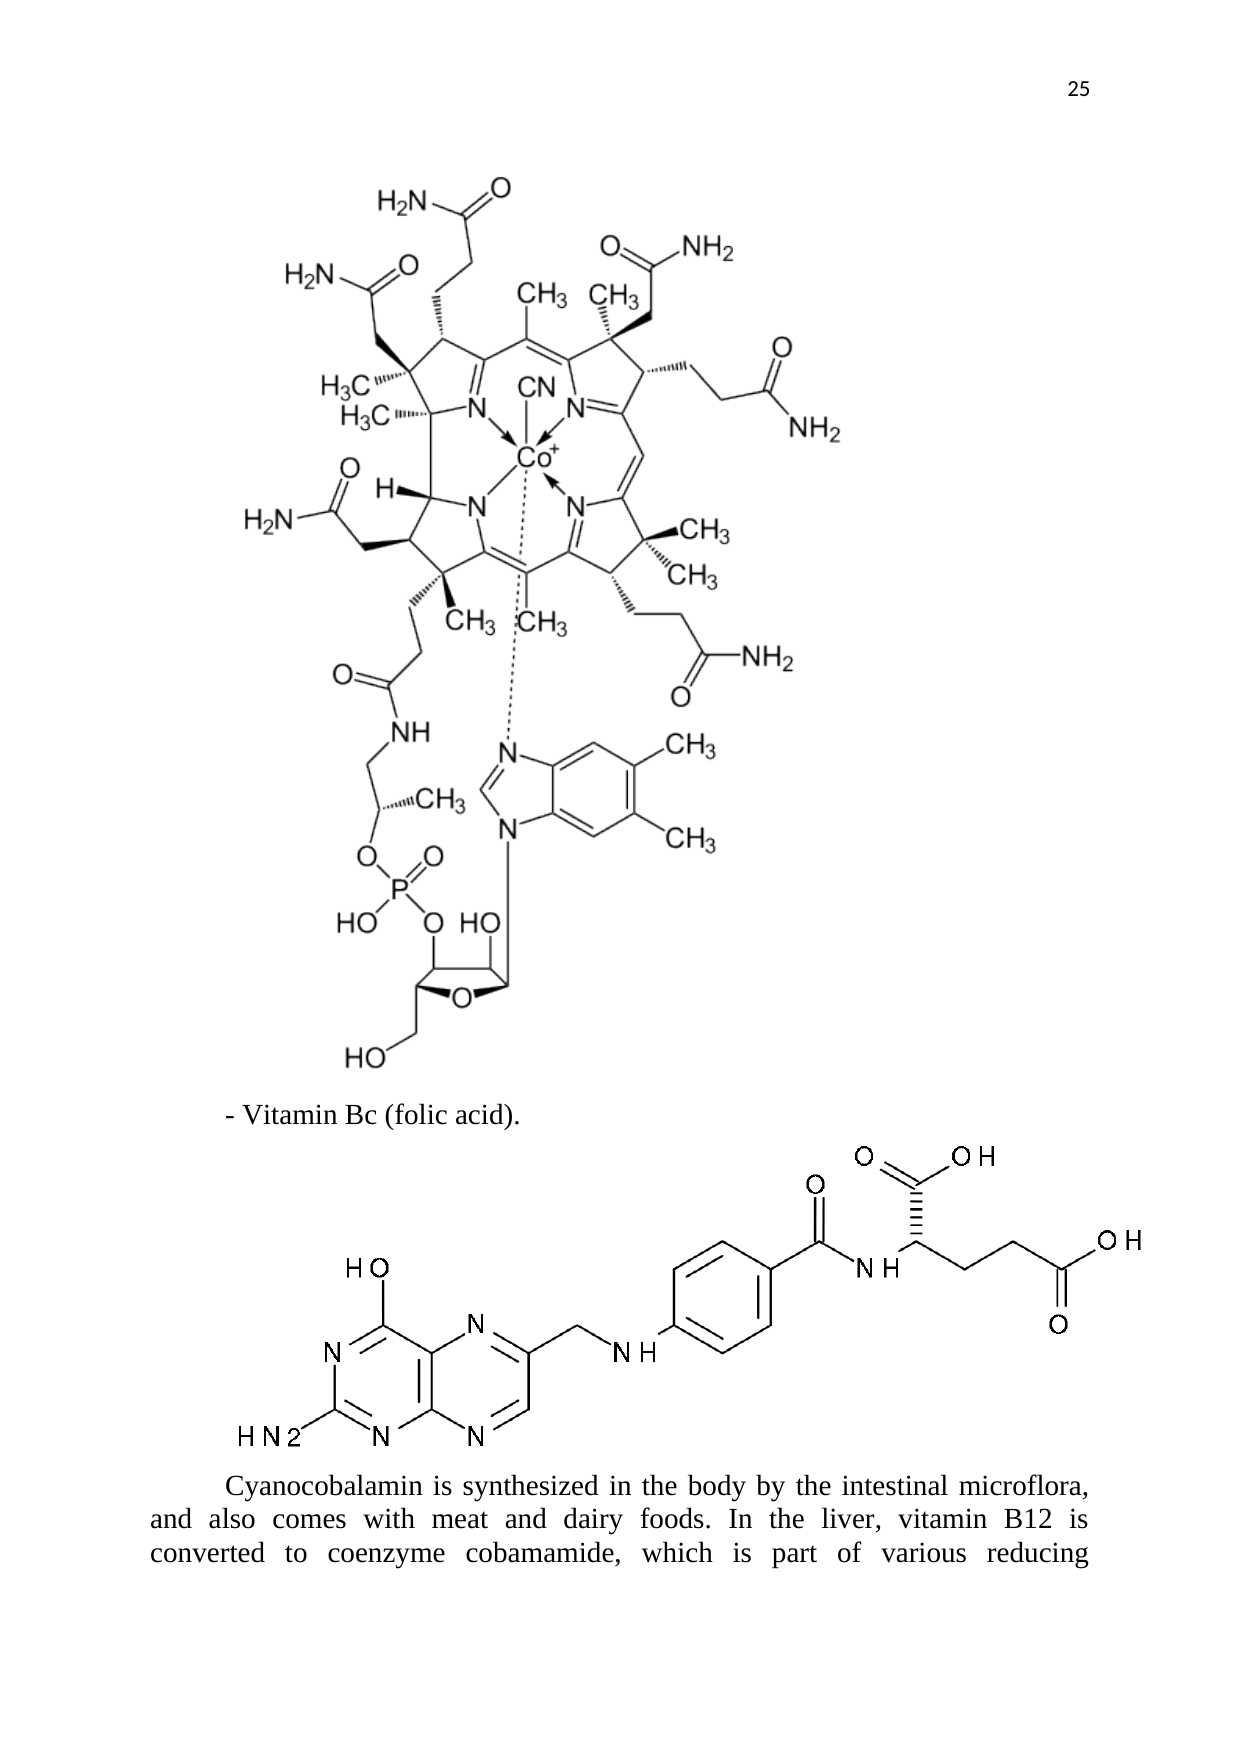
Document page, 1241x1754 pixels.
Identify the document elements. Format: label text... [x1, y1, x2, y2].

text - Vitamin Bc (folic acid). [150, 1097, 1090, 1130]
picture [225, 1130, 1166, 1469]
picture [225, 150, 860, 1097]
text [150, 1468, 1090, 1569]
